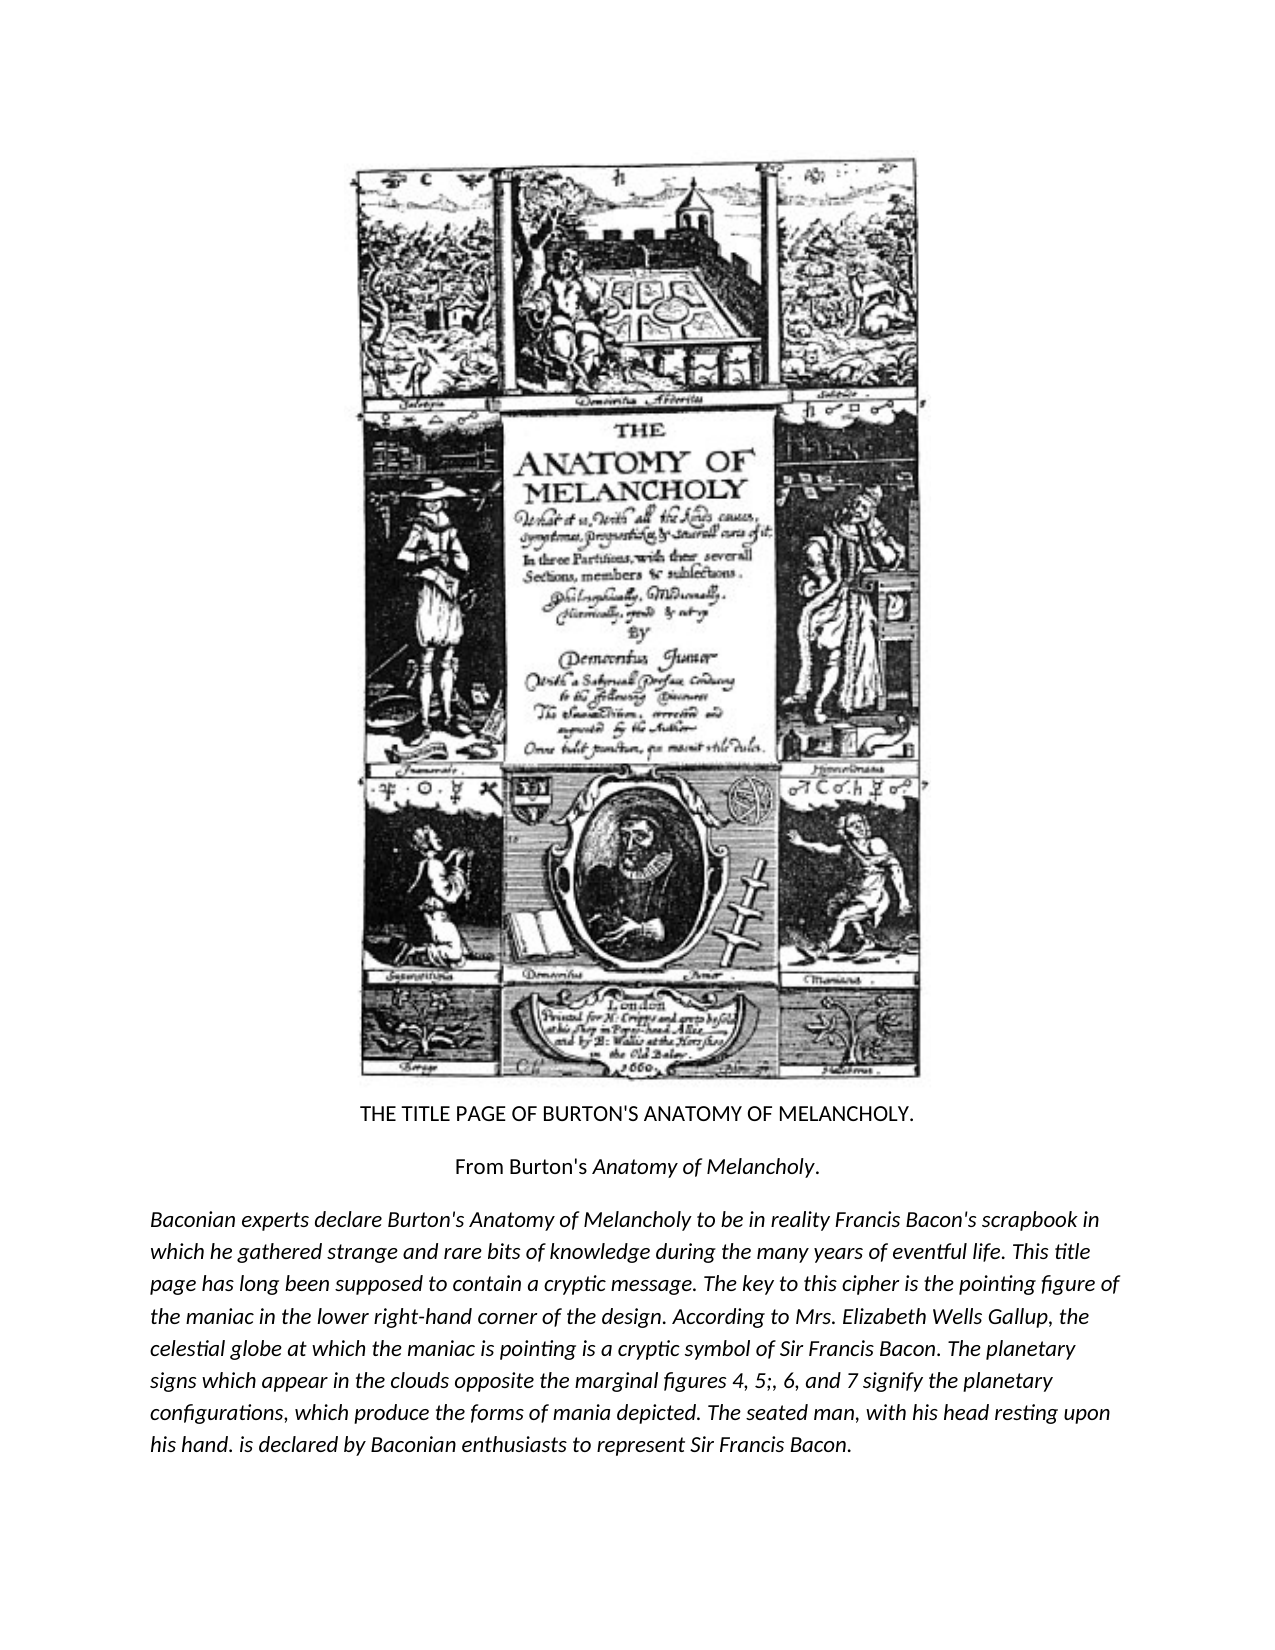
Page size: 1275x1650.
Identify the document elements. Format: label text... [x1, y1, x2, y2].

text From Burton's Anatomy of Melancholy. [150, 1152, 1125, 1180]
text Baconian experts declare Burton's Anatomy of Melancholy to be in reality Francis Bacon's scrapbook in which he gathered strange and rare bits of knowledge during the many years of eventful life. This title page has long been supposed to contain a cryptic message. The key to this cipher is the pointing figure of the maniac in the lower right-hand corner of the design. According to Mrs. Elizabeth Wells Gallup, the celestial globe at which the maniac is pointing is a cryptic symbol of Sir Francis Bacon. The planetary signs which appear in the clouds opposite the marginal figures 4, 5;, 6, and 7 signify the planetary configurations, which produce the forms of mania depicted. The seated man, with his head resting upon his hand. is declared by Baconian enthusiasts to represent Sir Francis Bacon. [150, 1205, 1125, 1458]
picture [343, 150, 932, 1095]
